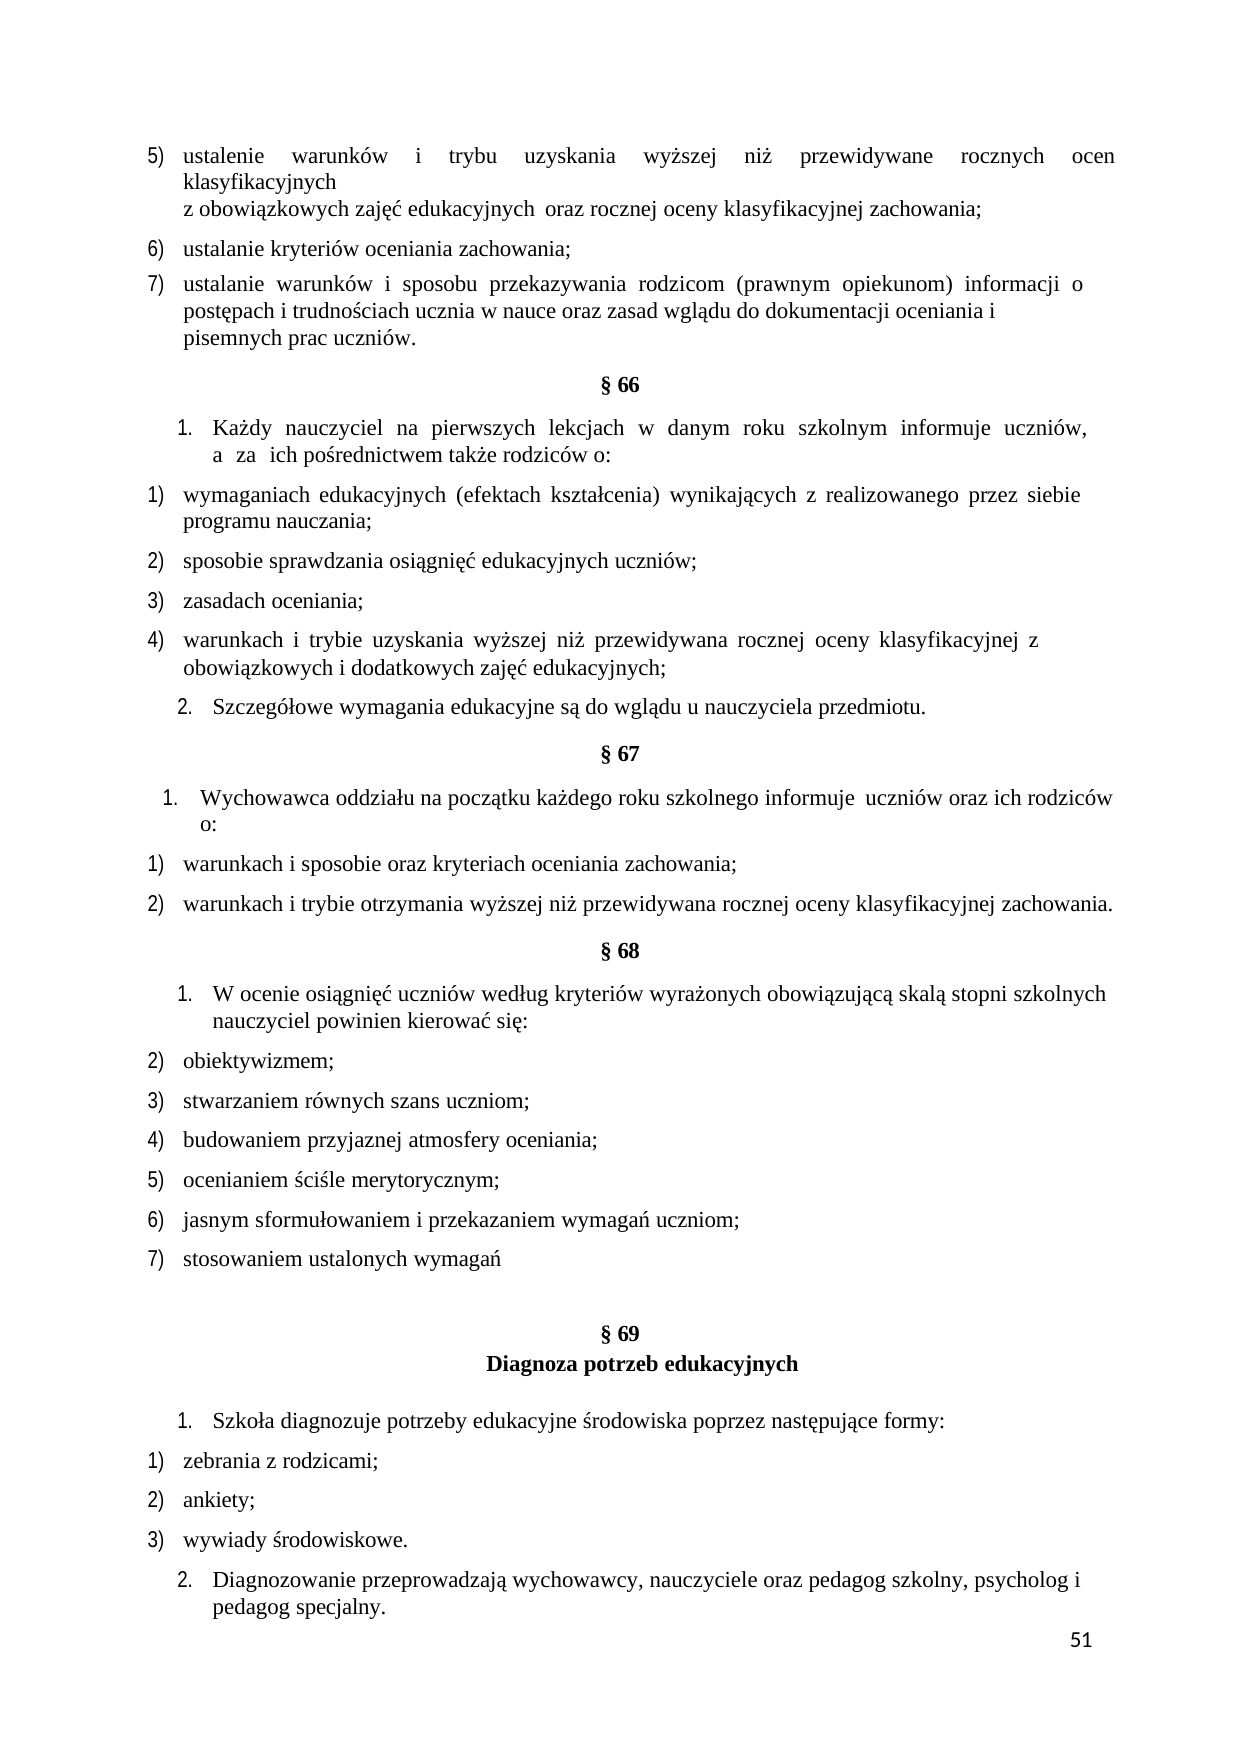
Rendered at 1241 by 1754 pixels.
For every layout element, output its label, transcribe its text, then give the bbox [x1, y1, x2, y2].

list ustalenie warunków i trybu uzyskania wyższej niż przewidywane rocznych ocen klasyfikacyjnych [147, 142, 1115, 194]
list warunkach i trybie otrzymania wyższej niż przewidywana rocznej oceny klasyfikacyjnej zachowania. [147, 889, 1115, 916]
list ocenianiem ściśle merytorycznym; [147, 1166, 1115, 1193]
list sposobie sprawdzania osiągnięć edukacyjnych uczniów; [147, 547, 1115, 574]
text § 69 [125, 1320, 1115, 1346]
text § 68 [125, 937, 1115, 964]
list budowaniem przyjaznej atmosfery oceniania; [147, 1126, 1115, 1153]
list zebrania z rodzicami; [147, 1447, 1115, 1473]
subtitle Diagnoza potrzeb edukacyjnych [200, 1350, 1084, 1376]
list ustalanie warunków i sposobu przekazywania rodzicom (prawnym opiekunom) informacji o postępach i trudnościach ucznia w nauce oraz zasad wglądu do dokumentacji oceniania i pisemnych prac uczniów. [147, 269, 1092, 350]
list warunkach i sposobie oraz kryteriach oceniania zachowania; [147, 850, 1115, 876]
list Szczegółowe wymagania edukacyjne są do wglądu u nauczyciela przedmiotu. [177, 693, 1115, 719]
text z obowiązkowych zajęć edukacyjnych oraz rocznej oceny klasyfikacyjnej zachowania; [183, 195, 1115, 222]
list obiektywizmem; [147, 1047, 1115, 1073]
list wywiady środowiskowe. [147, 1526, 1115, 1552]
list ankiety; [147, 1486, 1115, 1513]
list ustalanie kryteriów oceniania zachowania; [147, 235, 1115, 261]
list jasnym sformułowaniem i przekazaniem wymagań uczniom; [147, 1206, 1115, 1232]
list zasadach oceniania; [147, 587, 1115, 613]
list stosowaniem ustalonych wymagań [147, 1245, 1115, 1272]
list wymaganiach edukacyjnych (efektach kształcenia) wynikających z realizowanego przez siebie programu nauczania; [147, 481, 1115, 534]
list Diagnozowanie przeprowadzają wychowawcy, nauczyciele oraz pedagog szkolny, psycholog i pedagog specjalny. [177, 1566, 1093, 1619]
list Szkoła diagnozuje potrzeby edukacyjne środowiska poprzez następujące formy: [177, 1407, 1115, 1433]
list warunkach i trybie uzyskania wyższej niż przewidywana rocznej oceny klasyfikacyjnej z obowiązkowych i dodatkowych zajęć edukacyjnych; [147, 626, 1093, 680]
list W ocenie osiągnięć uczniów według kryteriów wyrażonych obowiązującą skalą stopni szkolnych nauczyciel powinien kierować się: [177, 980, 1115, 1034]
list Wychowawca oddziału na początku każdego roku szkolnego informuje uczniów oraz ich rodziców o: [162, 784, 1115, 837]
text § 66 [125, 371, 1115, 397]
list Każdy nauczyciel na pierwszych lekcjach w danym roku szkolnym informuje uczniów, a za ich pośrednictwem także rodziców o: [177, 414, 1092, 468]
list stwarzaniem równych szans uczniom; [147, 1087, 1115, 1113]
text § 67 [125, 741, 1115, 767]
